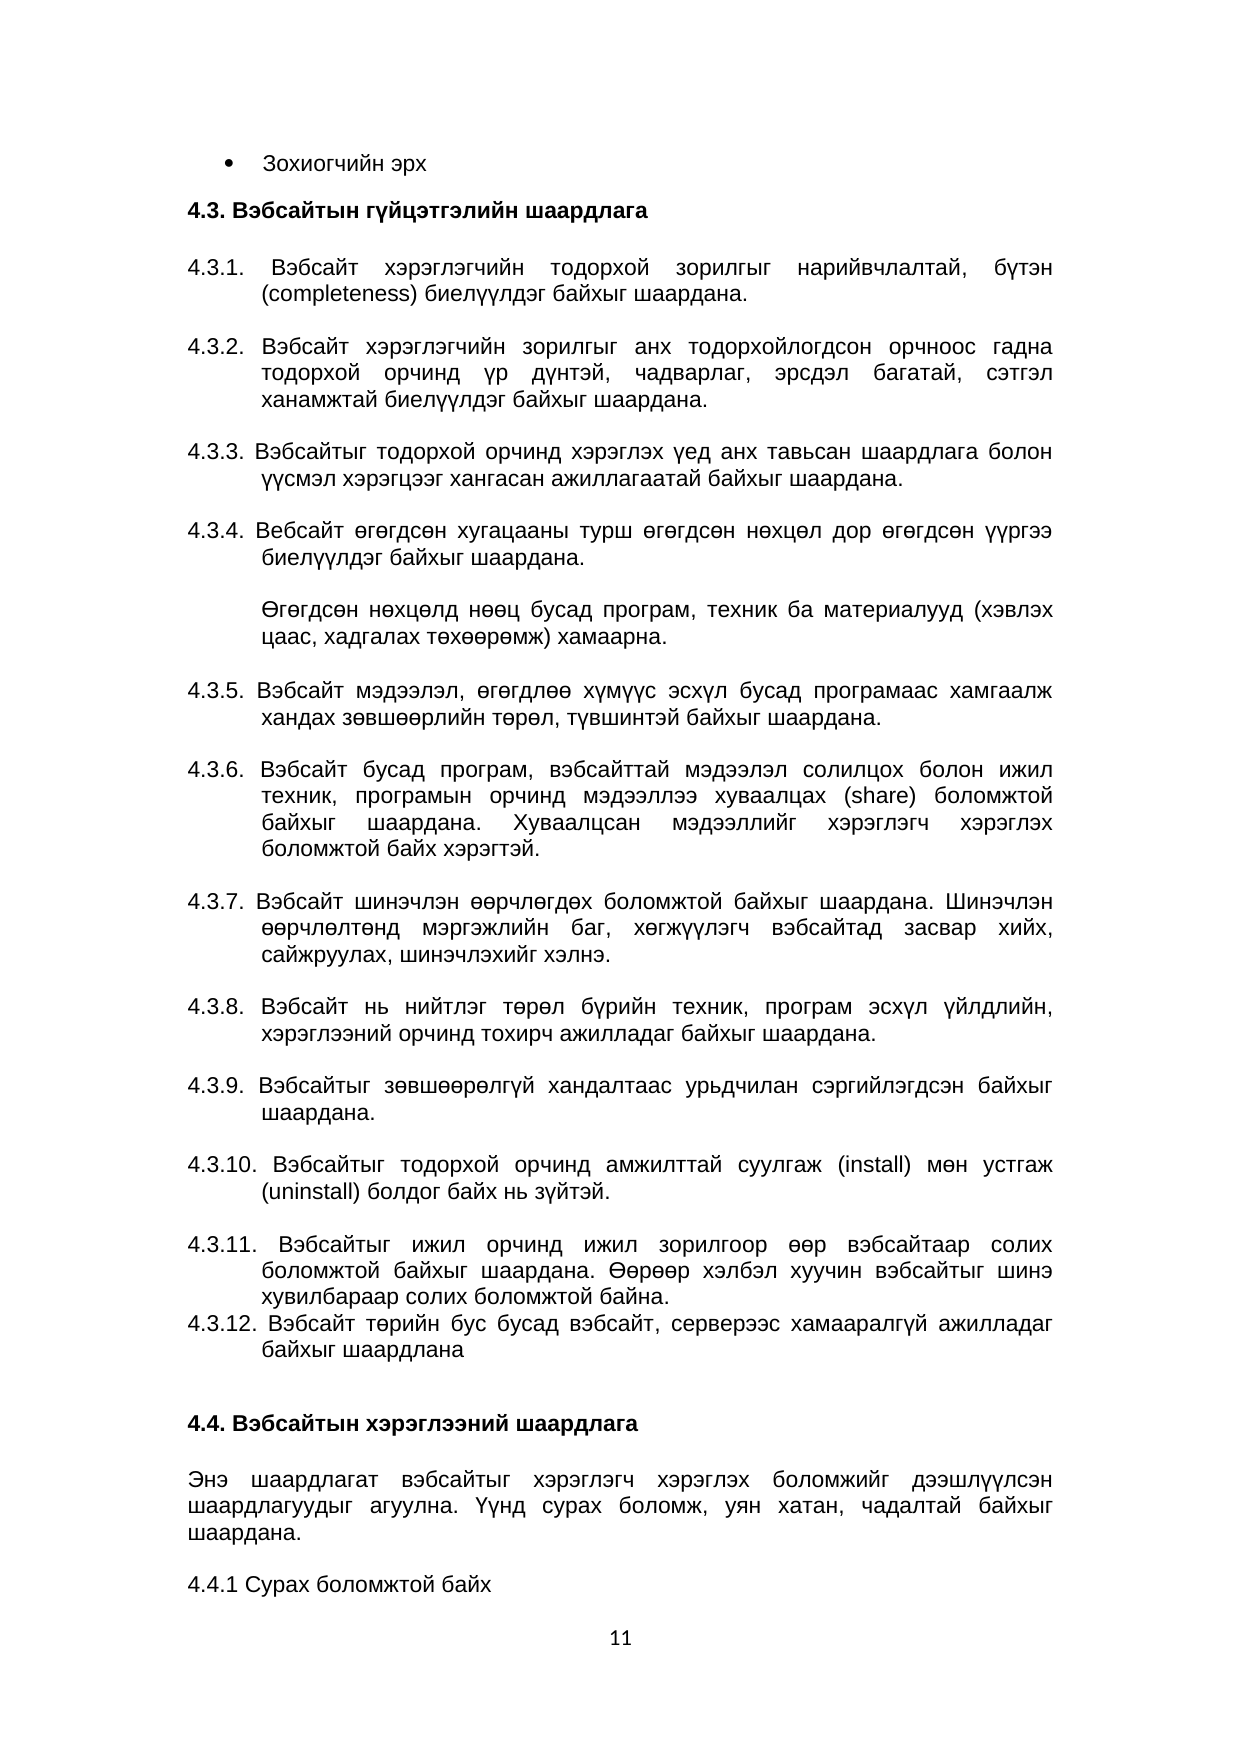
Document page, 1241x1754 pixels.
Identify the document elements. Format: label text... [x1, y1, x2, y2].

list 4.3.9. Вэбсайтыг зөвшөөрөлгүй хандалтаас урьдчилан сэргийлэгдсэн байхыг шаардана. [187, 1072, 1053, 1125]
list 4.3.5. Вэбсайт мэдээлэл, өгөгдлөө хүмүүс эсхүл бусад програмаас хамгаалж хандах зөвшөөрлийн төрөл, түвшинтэй байхыг шаардана. [187, 677, 1053, 730]
list 4.3.12. Вэбсайт төрийн бус бусад вэбсайт, серверээс хамааралгүй ажилладаг байхыг шаардлана [187, 1309, 1053, 1362]
list 4.3.1. Вэбсайт хэрэглэгчийн тодорхой зорилгыг нарийвчлалтай, бүтэн (completeness) биелүүлдэг байхыг шаардана. [187, 254, 1053, 306]
list 4.3.8. Вэбсайт нь нийтлэг төрөл бүрийн техник, програм эсхүл үйлдлийн, хэрэглээний орчинд тохирч ажилладаг байхыг шаардана. [187, 993, 1053, 1046]
list 4.3.10. Вэбсайтыг тодорхой орчинд амжилттай суулгаж (install) мөн устгаж (uninstall) болдог байх нь зүйтэй. [187, 1151, 1053, 1204]
list Өгөгдсөн нөхцөлд нөөц бусад програм, техник ба материалууд (хэвлэх цаас, хадгалах төхөөрөмж) хамаарна. [261, 596, 1053, 649]
list Энэ шаардлагат вэбсайтыг хэрэглэгч хэрэглэх боломжийг дээшлүүлсэн шаардлагуудыг агуулна. Үүнд сурах боломж, уян хатан, чадалтай байхыг шаардана. [187, 1466, 1053, 1545]
list Зохиогчийн эрх [225, 150, 1053, 176]
list 4.3.3. Вэбсайтыг тодорхой орчинд хэрэглэх үед анх тавьсан шаардлага болон үүсмэл хэрэгцээг хангасан ажиллагаатай байхыг шаардана. [187, 438, 1053, 491]
subtitle 4.4. Вэбсайтын хэрэглээний шаардлага [187, 1409, 1053, 1436]
list 4.3.7. Вэбсайт шинэчлэн өөрчлөгдөх боломжтой байхыг шаардана. Шинэчлэн өөрчлөлтөнд мэргэжлийн баг, хөгжүүлэгч вэбсайтад засвар хийх, сайжруулах, шинэчлэхийг хэлнэ. [187, 888, 1053, 967]
list 4.3.2. Вэбсайт хэрэглэгчийн зорилгыг анх тодорхойлогдсон орчноос гадна тодорхой орчинд үр дүнтэй, чадварлаг, эрсдэл багатай, сэтгэл ханамжтай биелүүлдэг байхыг шаардана. [187, 333, 1053, 412]
list 4.3.11. Вэбсайтыг ижил орчинд ижил зорилгоор өөр вэбсайтаар солих боломжтой байхыг шаардана. Өөрөөр хэлбэл хуучин вэбсайтыг шинэ хувилбараар солих боломжтой байна. [187, 1231, 1053, 1309]
list 4.4.1 Сурах боломжтой байх [187, 1571, 1053, 1598]
list 4.3.4. Вебсайт өгөгдсөн хугацааны турш өгөгдсөн нөхцөл дор өгөгдсөн үүргээ биелүүлдэг байхыг шаардана. [187, 517, 1053, 570]
list 4.3.6. Вэбсайт бусад програм, вэбсайттай мэдээлэл солилцох болон ижил техник, програмын орчинд мэдээллээ хуваалцах (share) боломжтой байхыг шаардана. Хуваалцсан мэдээллийг хэрэглэгч хэрэглэх боломжтой байх хэрэгтэй. [187, 756, 1053, 862]
subtitle 4.3. Вэбсайтын гүйцэтгэлийн шаардлага [187, 197, 1053, 223]
